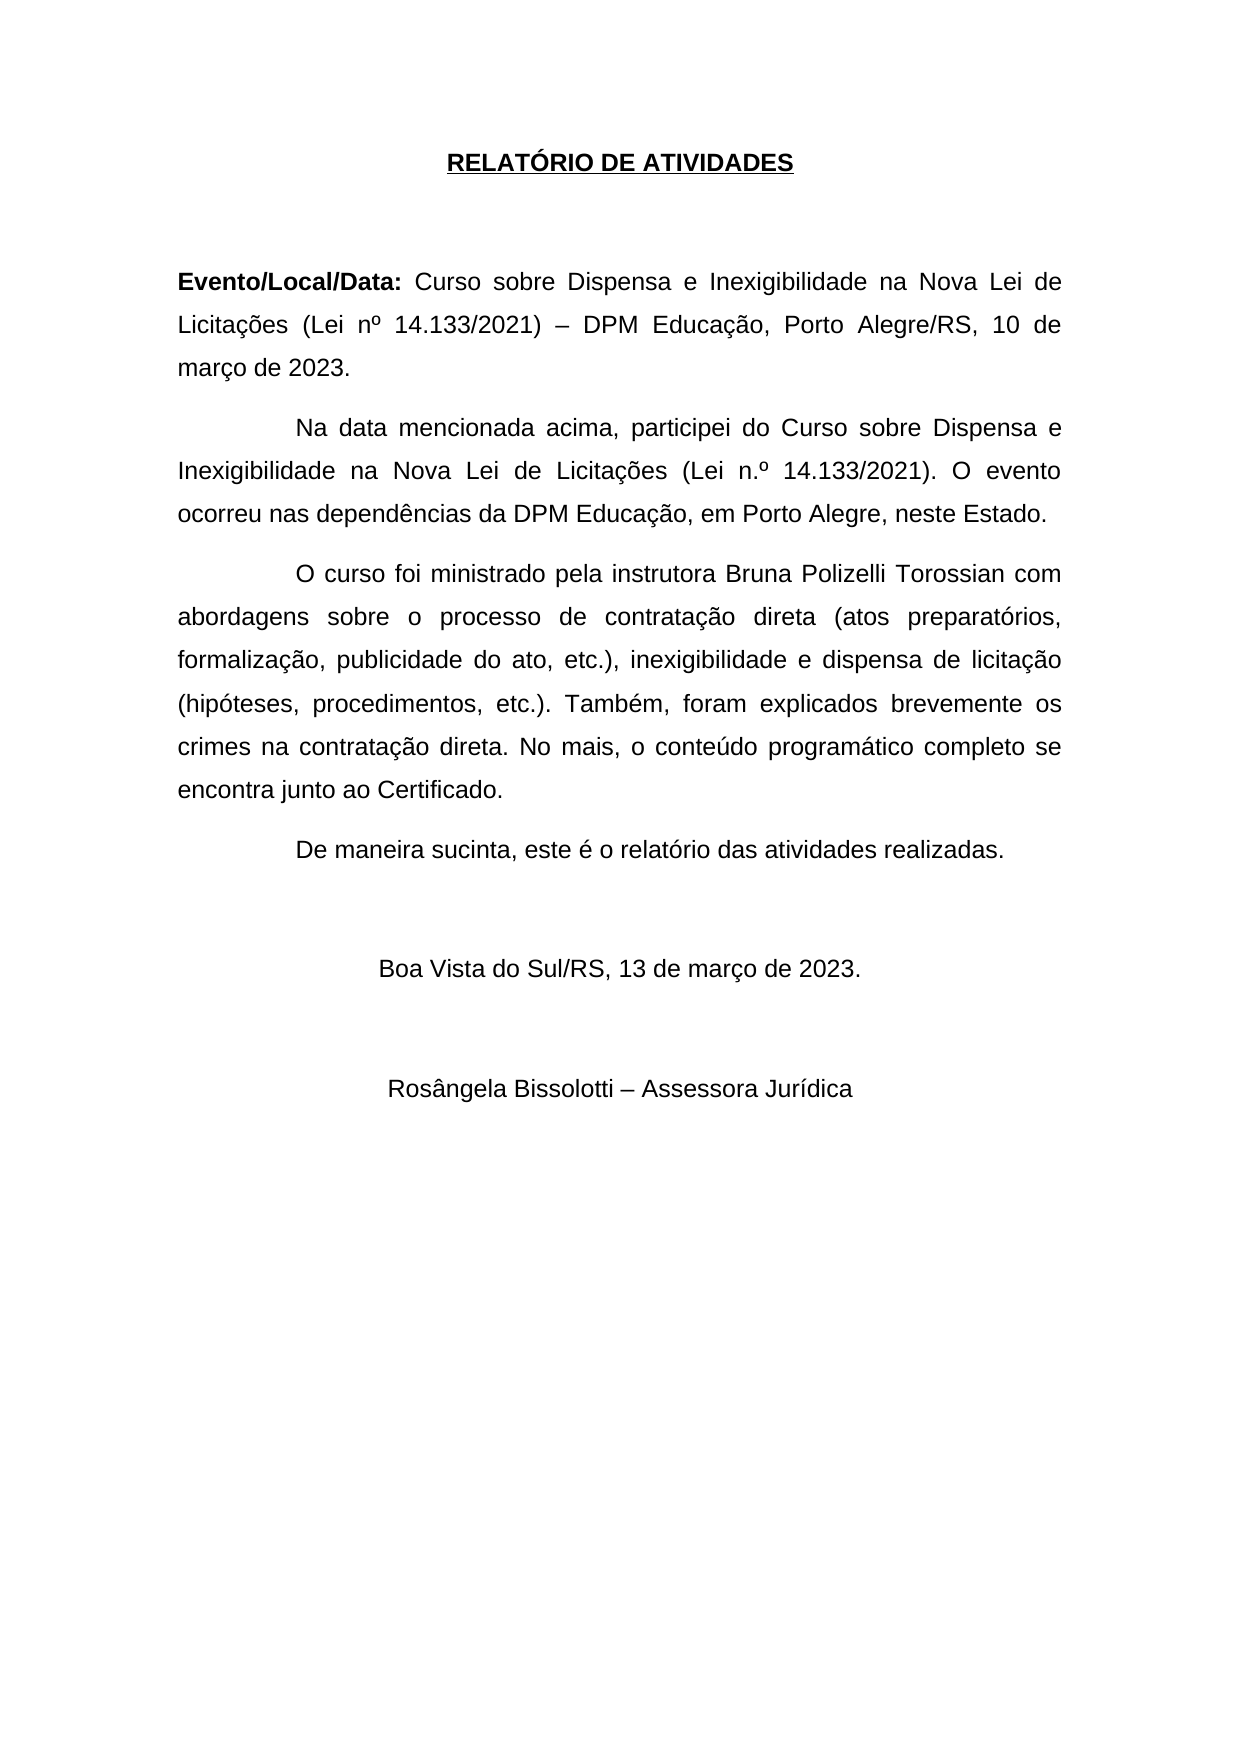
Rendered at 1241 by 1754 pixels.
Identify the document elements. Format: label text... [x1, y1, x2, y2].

text Na data mencionada acima, participei do Curso sobre Dispensa e Inexigibilidade na Nova Lei de Licitações (Lei n.º 14.133/2021). O evento ocorreu nas dependências da DPM Educação, em Porto Alegre, neste Estado. [177, 413, 1063, 528]
text De maneira sucinta, este é o relatório das atividades realizadas. [177, 835, 1063, 863]
text Boa Vista do Sul/RS, 13 de março de 2023. [177, 954, 1063, 983]
text Evento/Local/Data: Curso sobre Dispensa e Inexigibilidade na Nova Lei de Licitações (Lei nº 14.133/2021) – DPM Educação, Porto Alegre/RS, 10 de março de 2023. [177, 267, 1063, 382]
text RELATÓRIO DE ATIVIDADES [177, 148, 1063, 176]
text Rosângela Bissolotti – Assessora Jurídica [177, 1074, 1063, 1103]
text O curso foi ministrado pela instrutora Bruna Polizelli Torossian com abordagens sobre o processo de contratação direta (atos preparatórios, formalização, publicidade do ato, etc.), inexigibilidade e dispensa de licitação (hipóteses, procedimentos, etc.). Também, foram explicados brevemente os crimes na contratação direta. No mais, o conteúdo programático completo se encontra junto ao Certificado. [177, 559, 1063, 804]
